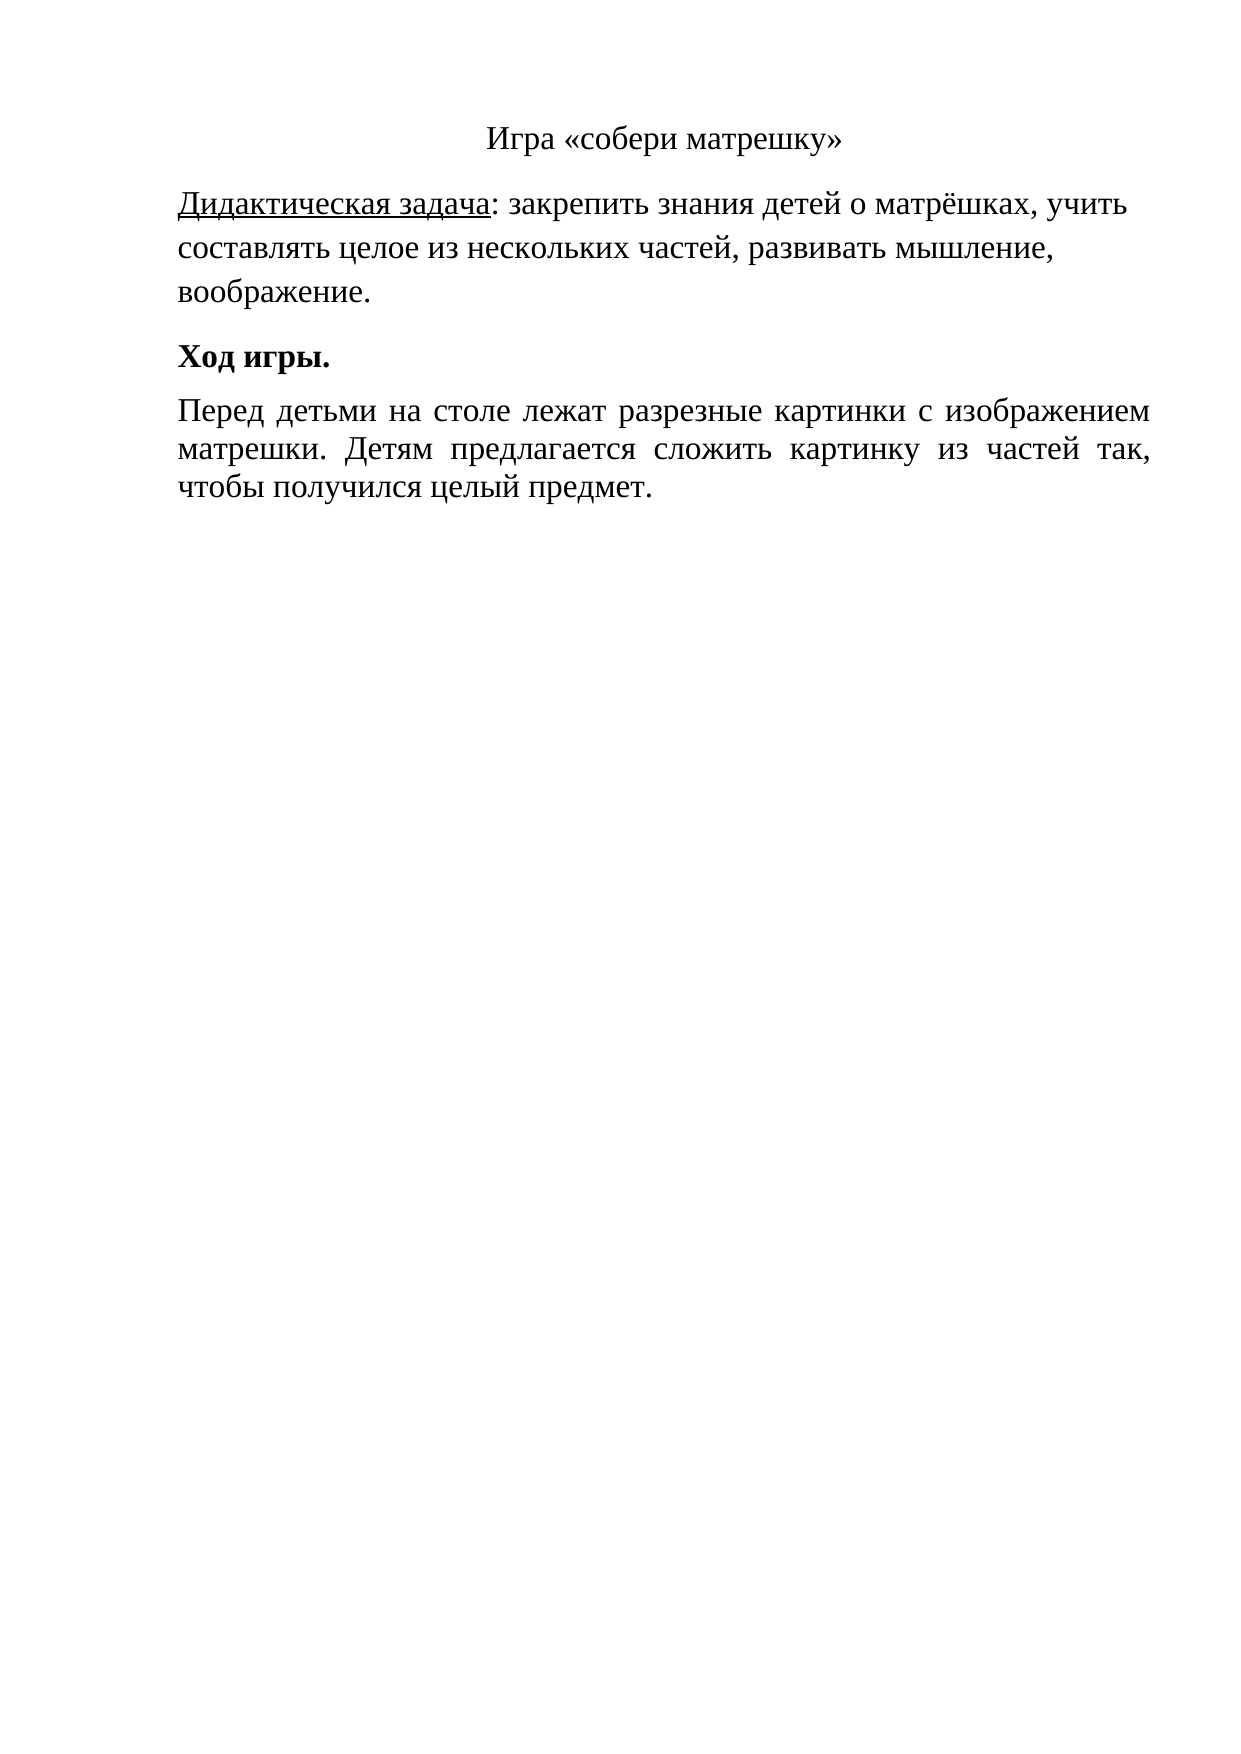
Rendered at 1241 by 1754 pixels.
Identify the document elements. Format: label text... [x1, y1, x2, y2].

text Дидактическая задача: закрепить знания детей о матрёшках, учить составлять целое из нескольких частей, развивать мышление, воображение. [177, 183, 1152, 309]
text Перед детьми на столе лежат разрезные картинки с изображением матрешки. Детям предлагается сложить картинку из частей так, чтобы получился целый предмет. [177, 390, 1152, 505]
text Ход игры. [177, 336, 1152, 374]
text Игра «собери матрешку» [177, 118, 1152, 156]
